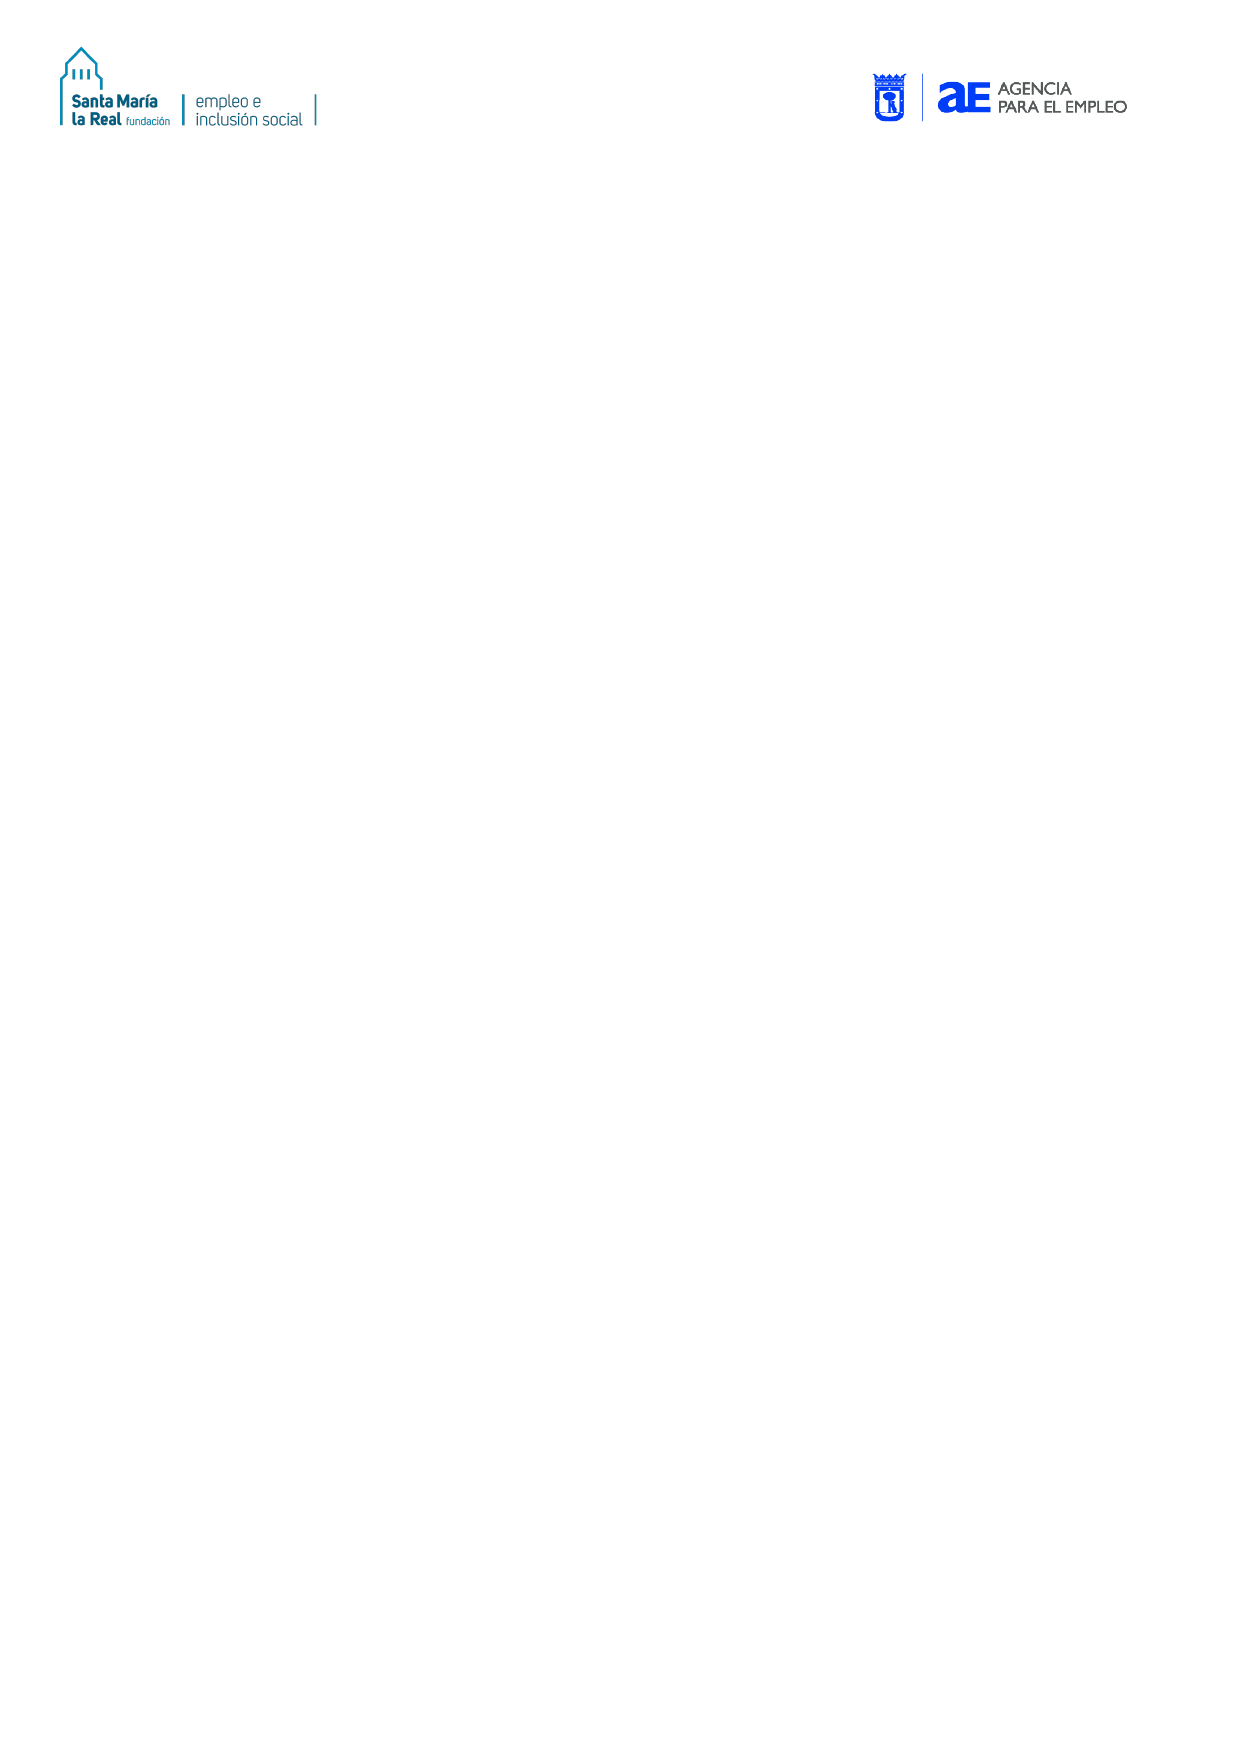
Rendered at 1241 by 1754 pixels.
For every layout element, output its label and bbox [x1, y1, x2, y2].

picture [819, 20, 1183, 168]
picture [60, 46, 317, 126]
